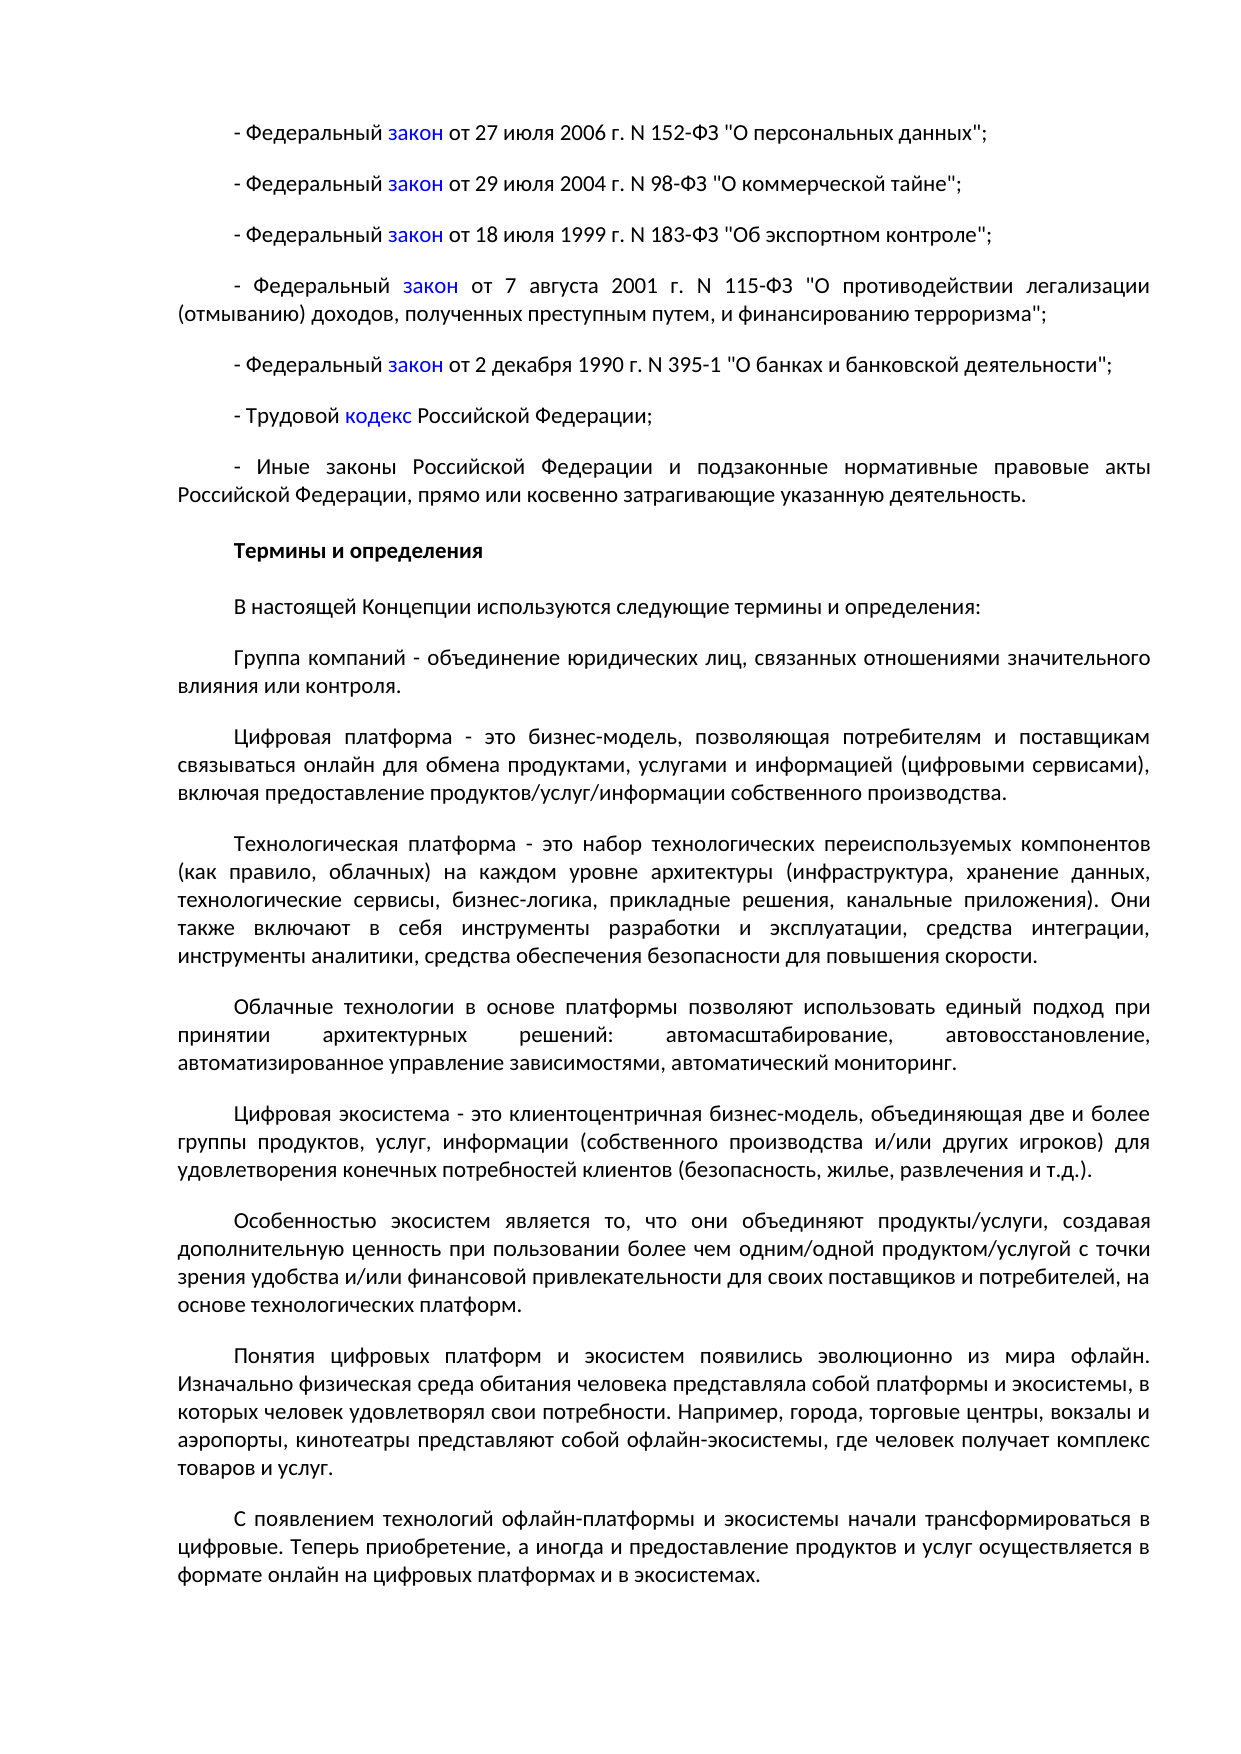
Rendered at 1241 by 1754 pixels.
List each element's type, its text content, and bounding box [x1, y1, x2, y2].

text - Федеральный закон от 27 июля 2006 г. N 152-ФЗ "О персональных данных"; [177, 118, 1152, 146]
text - Федеральный закон от 2 декабря 1990 г. N 395-1 "О банках и банковской деятельности"; [177, 350, 1152, 378]
text - Иные законы Российской Федерации и подзаконные нормативные правовые акты Российской Федерации, прямо или косвенно затрагивающие указанную деятельность. [177, 452, 1152, 508]
text - Федеральный закон от 7 августа 2001 г. N 115-ФЗ "О противодействии легализации (отмыванию) доходов, полученных преступным путем, и финансированию терроризма"; [177, 271, 1152, 327]
text Группа компаний - объединение юридических лиц, связанных отношениями значительного влияния или контроля. [177, 643, 1152, 699]
text - Трудовой кодекс Российской Федерации; [177, 401, 1152, 429]
text Особенностью экосистем является то, что они объединяют продукты/услуги, создавая дополнительную ценность при пользовании более чем одним/одной продуктом/услугой с точки зрения удобства и/или финансовой привлекательности для своих поставщиков и потребителей, на основе технологических платформ. [177, 1206, 1152, 1318]
text Цифровая платформа - это бизнес-модель, позволяющая потребителям и поставщикам связываться онлайн для обмена продуктами, услугами и информацией (цифровыми сервисами), включая предоставление продуктов/услуг/информации собственного производства. [177, 722, 1152, 806]
text - Федеральный закон от 18 июля 1999 г. N 183-ФЗ "Об экспортном контроле"; [177, 220, 1152, 248]
text В настоящей Концепции используются следующие термины и определения: [177, 592, 1152, 620]
text - Федеральный закон от 29 июля 2004 г. N 98-ФЗ "О коммерческой тайне"; [177, 169, 1152, 197]
text С появлением технологий офлайн-платформы и экосистемы начали трансформироваться в цифровые. Теперь приобретение, а иногда и предоставление продуктов и услуг осуществляется в формате онлайн на цифровых платформах и в экосистемах. [177, 1504, 1152, 1588]
text Технологическая платформа - это набор технологических переиспользуемых компонентов (как правило, облачных) на каждом уровне архитектуры (инфраструктура, хранение данных, технологические сервисы, бизнес-логика, прикладные решения, канальные приложения). Они также включают в себя инструменты разработки и эксплуатации, средства интеграции, инструменты аналитики, средства обеспечения безопасности для повышения скорости. [177, 829, 1152, 969]
title Термины и определения [177, 536, 1152, 564]
text Понятия цифровых платформ и экосистем появились эволюционно из мира офлайн. Изначально физическая среда обитания человека представляла собой платформы и экосистемы, в которых человек удовлетворял свои потребности. Например, города, торговые центры, вокзалы и аэропорты, кинотеатры представляют собой офлайн-экосистемы, где человек получает комплекс товаров и услуг. [177, 1341, 1152, 1481]
text Цифровая экосистема - это клиентоцентричная бизнес-модель, объединяющая две и более группы продуктов, услуг, информации (собственного производства и/или других игроков) для удовлетворения конечных потребностей клиентов (безопасность, жилье, развлечения и т.д.). [177, 1099, 1152, 1183]
text Облачные технологии в основе платформы позволяют использовать единый подход при принятии архитектурных решений: автомасштабирование, автовосстановление, автоматизированное управление зависимостями, автоматический мониторинг. [177, 992, 1152, 1076]
